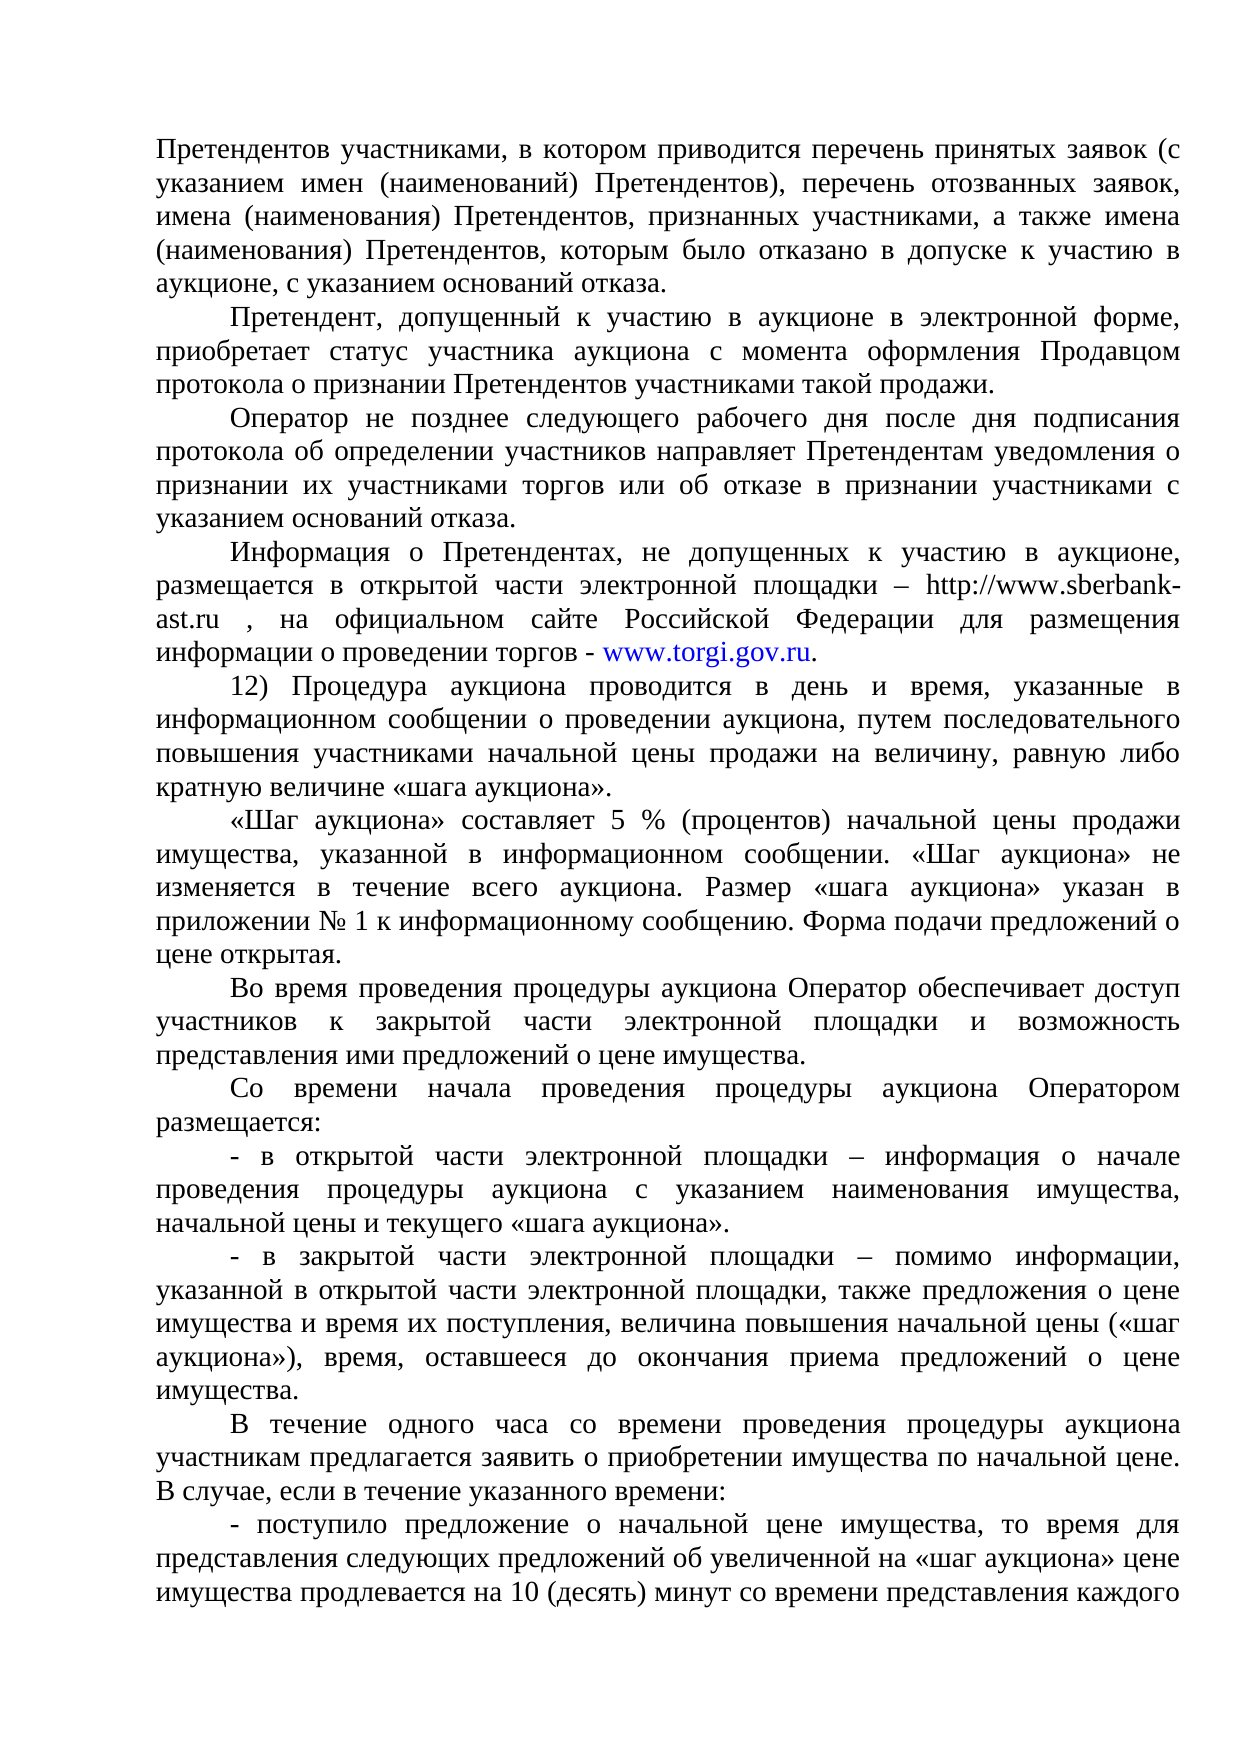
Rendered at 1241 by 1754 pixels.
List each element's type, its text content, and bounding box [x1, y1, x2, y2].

text Претендент, допущенный к участию в аукционе в электронной форме, приобретает статус участника аукциона с момента оформления Продавцом протокола о признании Претендентов участниками такой продажи. [156, 299, 1181, 400]
text 12) Процедура аукциона проводится в день и время, указанные в информационном сообщении о проведении аукциона, путем последовательного повышения участниками начальной цены продажи на величину, равную либо кратную величине «шага аукциона». [156, 668, 1181, 802]
text Во время проведения процедуры аукциона Оператор обеспечивает доступ участников к закрытой части электронной площадки и возможность представления ими предложений о цене имущества. [156, 970, 1181, 1071]
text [156, 131, 1181, 299]
text Со времени начала проведения процедуры аукциона Оператором размещается: [156, 1071, 1181, 1138]
text Оператор не позднее следующего рабочего дня после дня подписания протокола об определении участников направляет Претендентам уведомления о признании их участниками торгов или об отказе в признании участниками с указанием оснований отказа. [156, 400, 1181, 534]
text - в закрытой части электронной площадки – помимо информации, указанной в открытой части электронной площадки, также предложения о цене имущества и время их поступления, величина повышения начальной цены («шаг аукциона»), время, оставшееся до окончания приема предложений о цене имущества. [156, 1238, 1181, 1406]
text - в открытой части электронной площадки – информация о начале проведения процедуры аукциона с указанием наименования имущества, начальной цены и текущего «шага аукциона». [156, 1138, 1181, 1238]
text «Шаг аукциона» составляет 5 % (процентов) начальной цены продажи имущества, указанной в информационном сообщении. «Шаг аукциона» не изменяется в течение всего аукциона. Размер «шага аукциона» указан в приложении № 1 к информационному сообщению. Форма подачи предложений о цене открытая. [156, 802, 1181, 970]
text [156, 1507, 1181, 1607]
text В течение одного часа со времени проведения процедуры аукциона участникам предлагается заявить о приобретении имущества по начальной цене. В случае, если в течение указанного времени: [156, 1406, 1181, 1507]
text Информация о Претендентах, не допущенных к участию в аукционе, размещается в открытой части электронной площадки – http://www.sberbank-ast.ru , на официальном сайте Российской Федерации для размещения информации о проведении торгов - www.torgi.gov.ru. [156, 534, 1181, 668]
